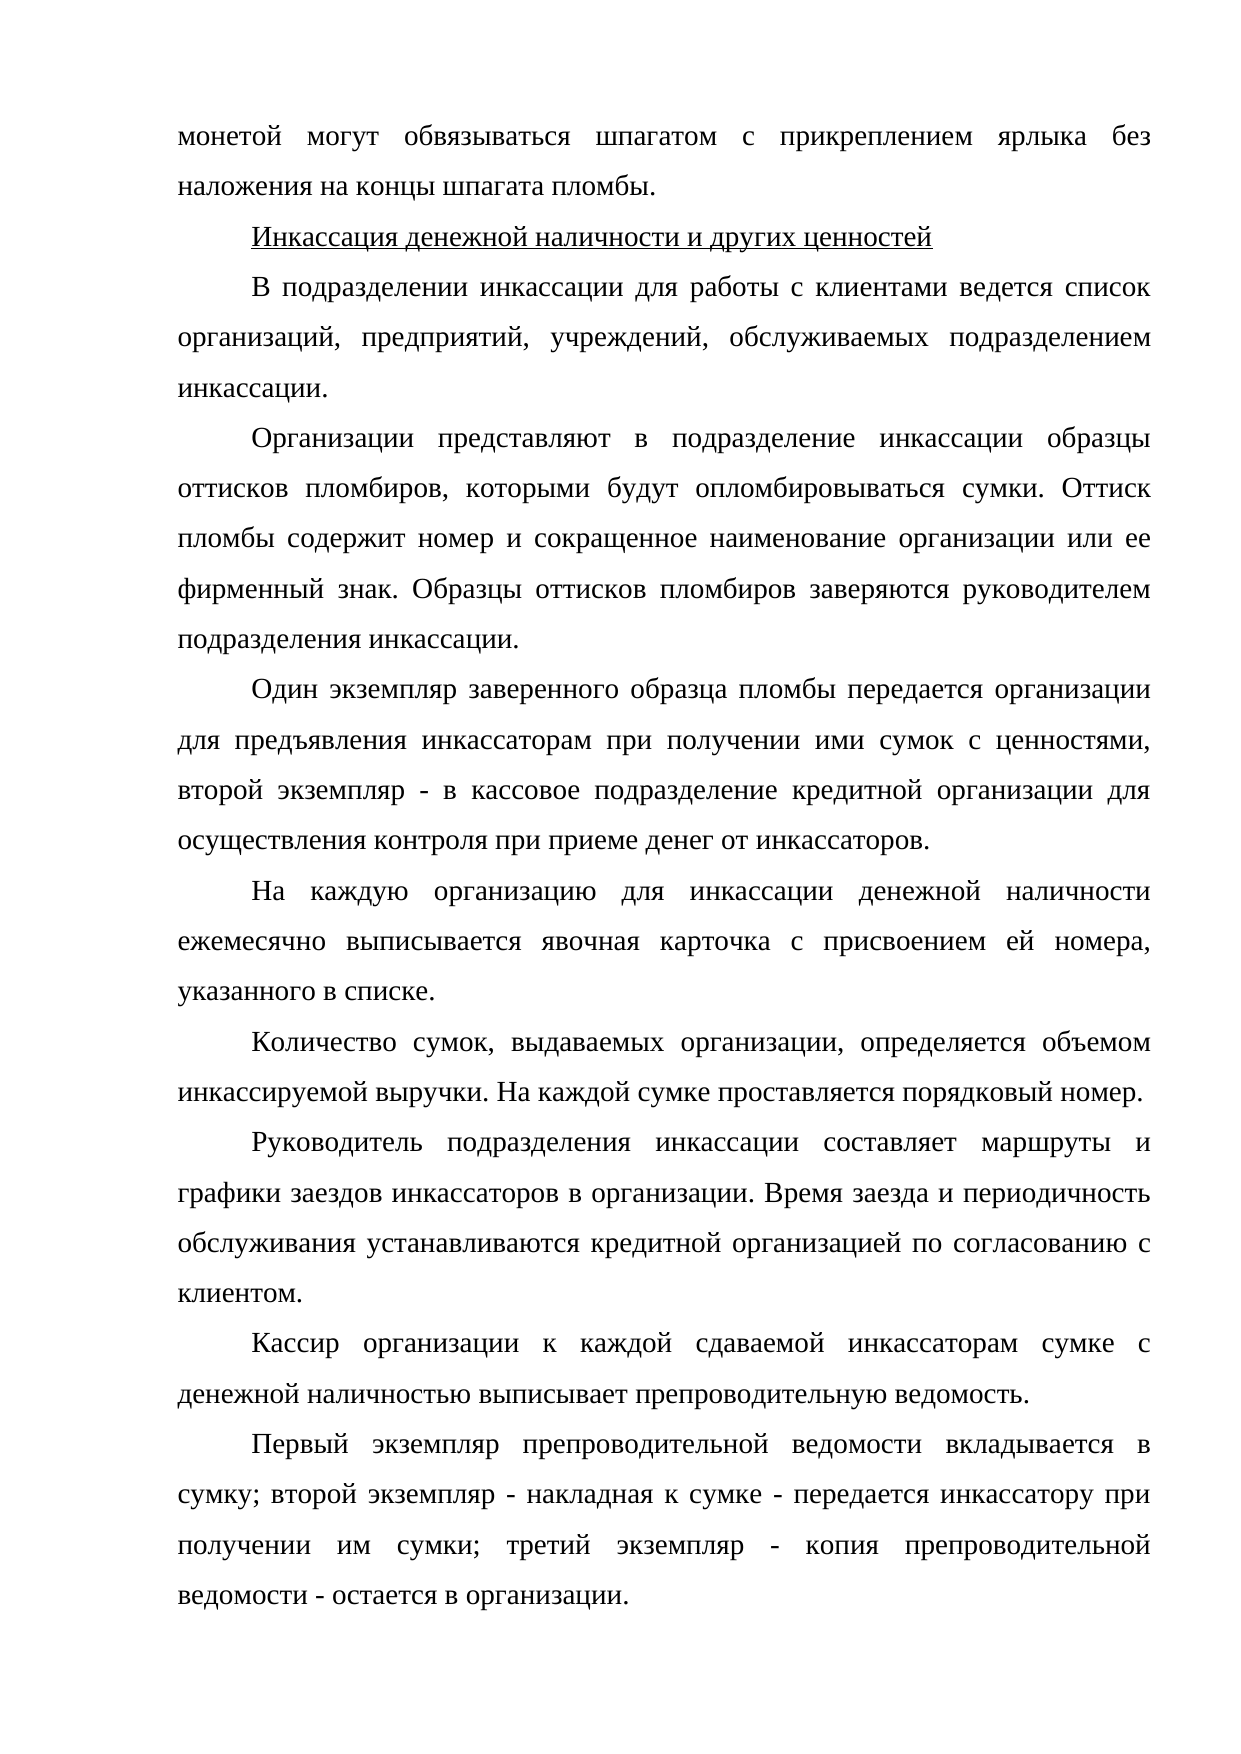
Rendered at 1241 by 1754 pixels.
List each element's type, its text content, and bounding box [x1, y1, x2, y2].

text Первый экземпляр препроводительной ведомости вкладывается в сумку; второй экземпляр - накладная к сумке - передается инкассатору при получении им сумки; третий экземпляр - копия препроводительной ведомости - остается в организации. [177, 1426, 1152, 1611]
text Организации представляют в подразделение инкассации образцы оттисков пломбиров, которыми будут опломбировываться сумки. Оттиск пломбы содержит номер и сокращенное наименование организации или ее фирменный знак. Образцы оттисков пломбиров заверяются руководителем подразделения инкассации. [177, 420, 1152, 655]
text Количество сумок, выдаваемых организации, определяется объемом инкассируемой выручки. На каждой сумке проставляется порядковый номер. [177, 1024, 1152, 1108]
text Один экземпляр заверенного образца пломбы передается организации для предъявления инкассаторам при получении ими сумок с ценностями, второй экземпляр - в кассовое подразделение кредитной организации для осуществления контроля при приеме денег от инкассаторов. [177, 672, 1152, 856]
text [177, 118, 1152, 202]
text Инкассация денежной наличности и других ценностей [177, 219, 1152, 252]
text Руководитель подразделения инкассации составляет маршруты и графики заездов инкассаторов в организации. Время заезда и периодичность обслуживания устанавливаются кредитной организацией по согласованию с клиентом. [177, 1124, 1152, 1309]
text В подразделении инкассации для работы с клиентами ведется список организаций, предприятий, учреждений, обслуживаемых подразделением инкассации. [177, 269, 1152, 403]
text На каждую организацию для инкассации денежной наличности ежемесячно выписывается явочная карточка с присвоением ей номера, указанного в списке. [177, 873, 1152, 1007]
text Кассир организации к каждой сдаваемой инкассаторам сумке с денежной наличностью выписывает препроводительную ведомость. [177, 1326, 1152, 1409]
